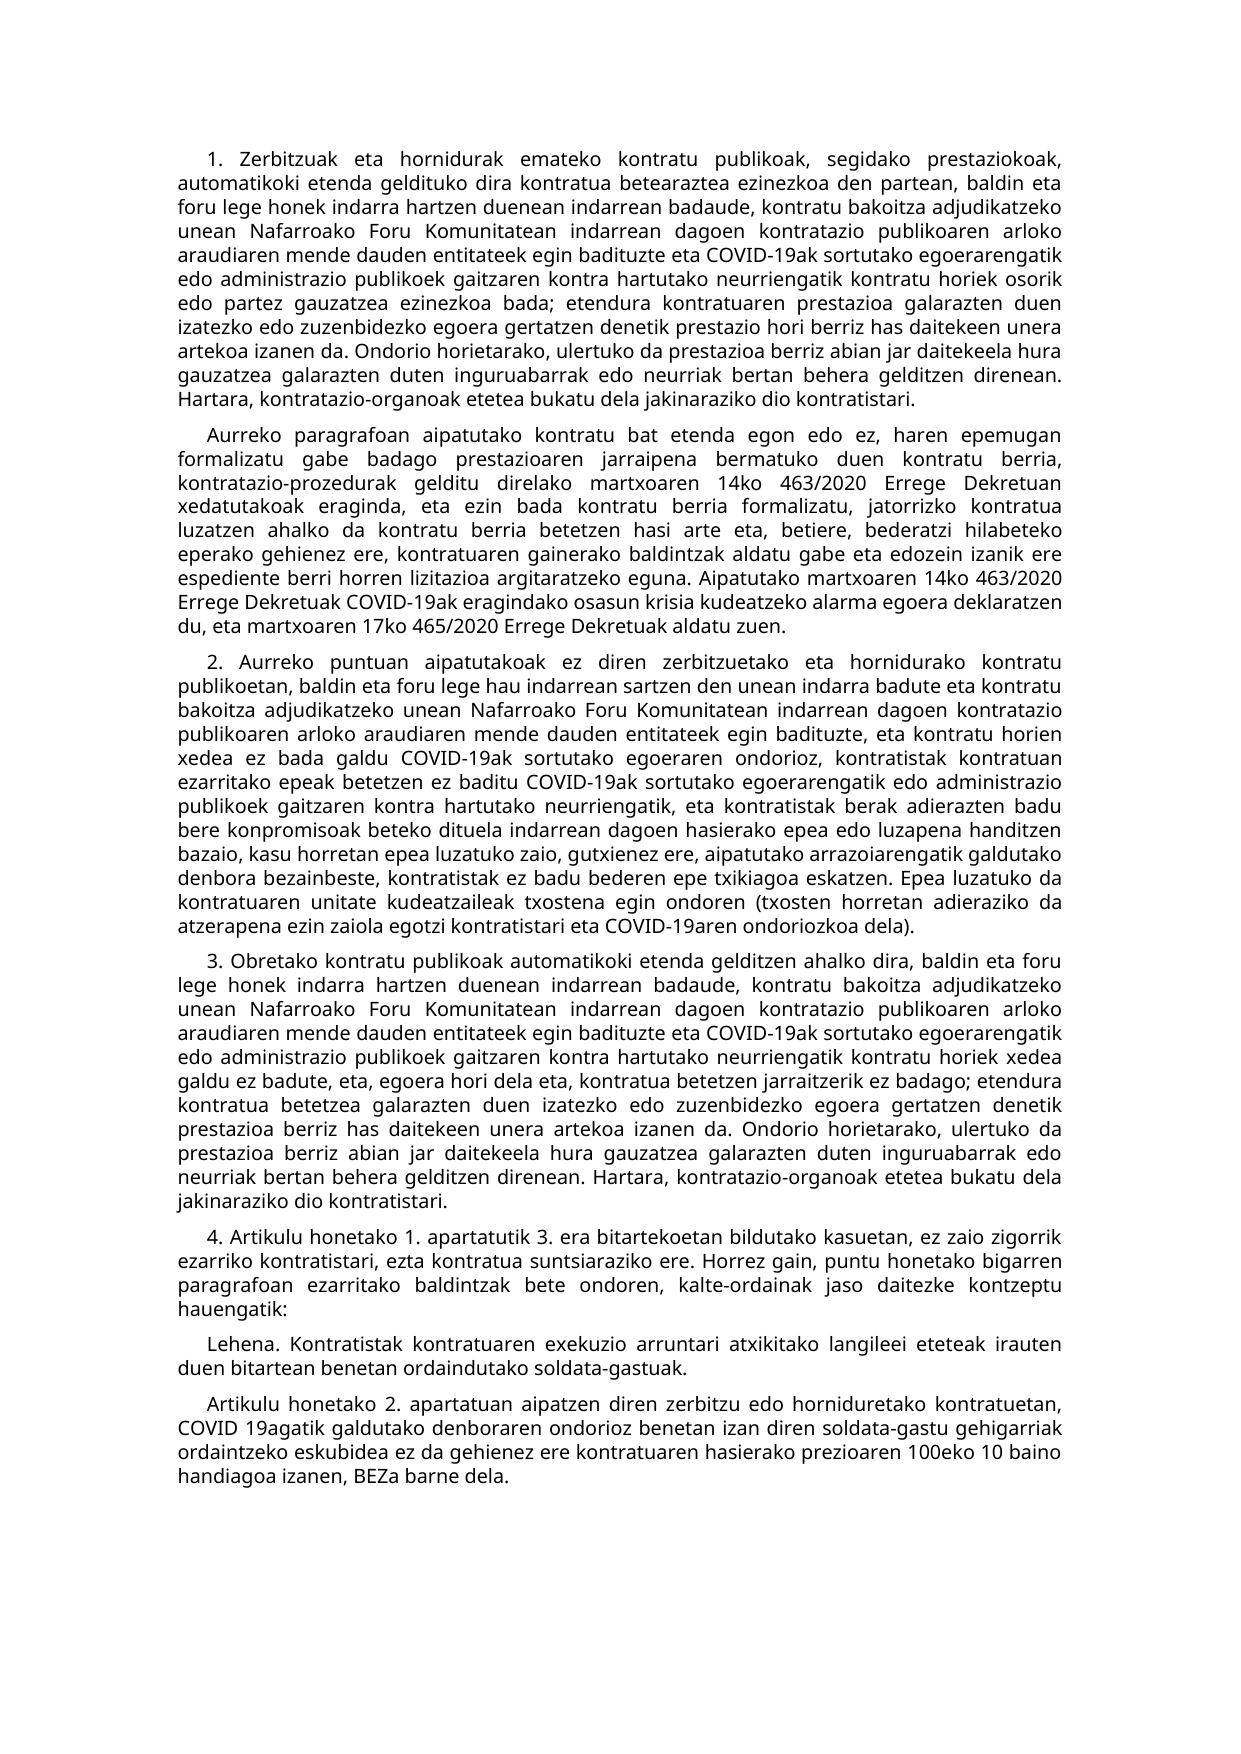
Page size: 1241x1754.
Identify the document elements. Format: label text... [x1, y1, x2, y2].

text 3. Obretako kontratu publikoak automatikoki etenda gelditzen ahalko dira, baldin eta foru lege honek indarra hartzen duenean indarrean badaude, kontratu bakoitza adjudikatzeko unean Nafarroako Foru Komunitatean indarrean dagoen kontratazio publikoaren arloko araudiaren mende dauden entitateek egin badituzte eta COVID-19ak sortutako egoerarengatik edo administrazio publikoek gaitzaren kontra hartutako neurriengatik kontratu horiek xedea galdu ez badute, eta, egoera hori dela eta, kontratua betetzen jarraitzerik ez badago; etendura kontratua betetzea galarazten duen izatezko edo zuzenbidezko egoera gertatzen denetik prestazioa berriz has daitekeen unera artekoa izanen da. Ondorio horietarako, ulertuko da prestazioa berriz abian jar daitekeela hura gauzatzea galarazten duten inguruabarrak edo neurriak bertan behera gelditzen direnean. Hartara, kontratazio-organoak etetea bukatu dela jakinaraziko dio kontratistari. [177, 949, 1063, 1213]
text Artikulu honetako 2. apartatuan aipatzen diren zerbitzu edo horniduretako kontratuetan, COVID 19agatik galdutako denboraren ondorioz benetan izan diren soldata-gastu gehigarriak ordaintzeko eskubidea ez da gehienez ere kontratuaren hasierako prezioaren 100eko 10 baino handiagoa izanen, BEZa barne dela. [177, 1392, 1063, 1488]
text Lehena. Kontratistak kontratuaren exekuzio arruntari atxikitako langileei eteteak irauten duen bitartean benetan ordaindutako soldata-gastuak. [177, 1332, 1063, 1380]
text 4. Artikulu honetako 1. apartatutik 3. era bitartekoetan bildutako kasuetan, ez zaio zigorrik ezarriko kontratistari, ezta kontratua suntsiaraziko ere. Horrez gain, puntu honetako bigarren paragrafoan ezarritako baldintzak bete ondoren, kalte-ordainak jaso daitezke kontzeptu hauengatik: [177, 1225, 1063, 1321]
text 1. Zerbitzuak eta hornidurak emateko kontratu publikoak, segidako prestaziokoak, automatikoki etenda geldituko dira kontratua betearaztea ezinezkoa den partean, baldin eta foru lege honek indarra hartzen duenean indarrean badaude, kontratu bakoitza adjudikatzeko unean Nafarroako Foru Komunitatean indarrean dagoen kontratazio publikoaren arloko araudiaren mende dauden entitateek egin badituzte eta COVID-19ak sortutako egoerarengatik edo administrazio publikoek gaitzaren kontra hartutako neurriengatik kontratu horiek osorik edo partez gauzatzea ezinezkoa bada; etendura kontratuaren prestazioa galarazten duen izatezko edo zuzenbidezko egoera gertatzen denetik prestazio hori berriz has daitekeen unera artekoa izanen da. Ondorio horietarako, ulertuko da prestazioa berriz abian jar daitekeela hura gauzatzea galarazten duten inguruabarrak edo neurriak bertan behera gelditzen direnean. Hartara, kontratazio-organoak etetea bukatu dela jakinaraziko dio kontratistari. [177, 148, 1063, 411]
text 2. Aurreko puntuan aipatutakoak ez diren zerbitzuetako eta hornidurako kontratu publikoetan, baldin eta foru lege hau indarrean sartzen den unean indarra badute eta kontratu bakoitza adjudikatzeko unean Nafarroako Foru Komunitatean indarrean dagoen kontratazio publikoaren arloko araudiaren mende dauden entitateek egin badituzte, eta kontratu horien xedea ez bada galdu COVID-19ak sortutako egoeraren ondorioz, kontratistak kontratuan ezarritako epeak betetzen ez baditu COVID-19ak sortutako egoerarengatik edo administrazio publikoek gaitzaren kontra hartutako neurriengatik, eta kontratistak berak adierazten badu bere konpromisoak beteko dituela indarrean dagoen hasierako epea edo luzapena handitzen bazaio, kasu horretan epea luzatuko zaio, gutxienez ere, aipatutako arrazoiarengatik galdutako denbora bezainbeste, kontratistak ez badu bederen epe txikiagoa eskatzen. Epea luzatuko da kontratuaren unitate kudeatzaileak txostena egin ondoren (txosten horretan adieraziko da atzerapena ezin zaiola egotzi kontratistari eta COVID-19aren ondoriozkoa dela). [177, 650, 1063, 938]
text Aurreko paragrafoan aipatutako kontratu bat etenda egon edo ez, haren epemugan formalizatu gabe badago prestazioaren jarraipena bermatuko duen kontratu berria, kontratazio-prozedurak gelditu direlako martxoaren 14ko 463/2020 Errege Dekretuan xedatutakoak eraginda, eta ezin bada kontratu berria formalizatu, jatorrizko kontratua luzatzen ahalko da kontratu berria betetzen hasi arte eta, betiere, bederatzi hilabeteko eperako gehienez ere, kontratuaren gainerako baldintzak aldatu gabe eta edozein izanik ere espediente berri horren lizitazioa argitaratzeko eguna. Aipatutako martxoaren 14ko 463/2020 Errege Dekretuak COVID-19ak eragindako osasun krisia kudeatzeko alarma egoera deklaratzen du, eta martxoaren 17ko 465/2020 Errege Dekretuak aldatu zuen. [177, 423, 1063, 638]
